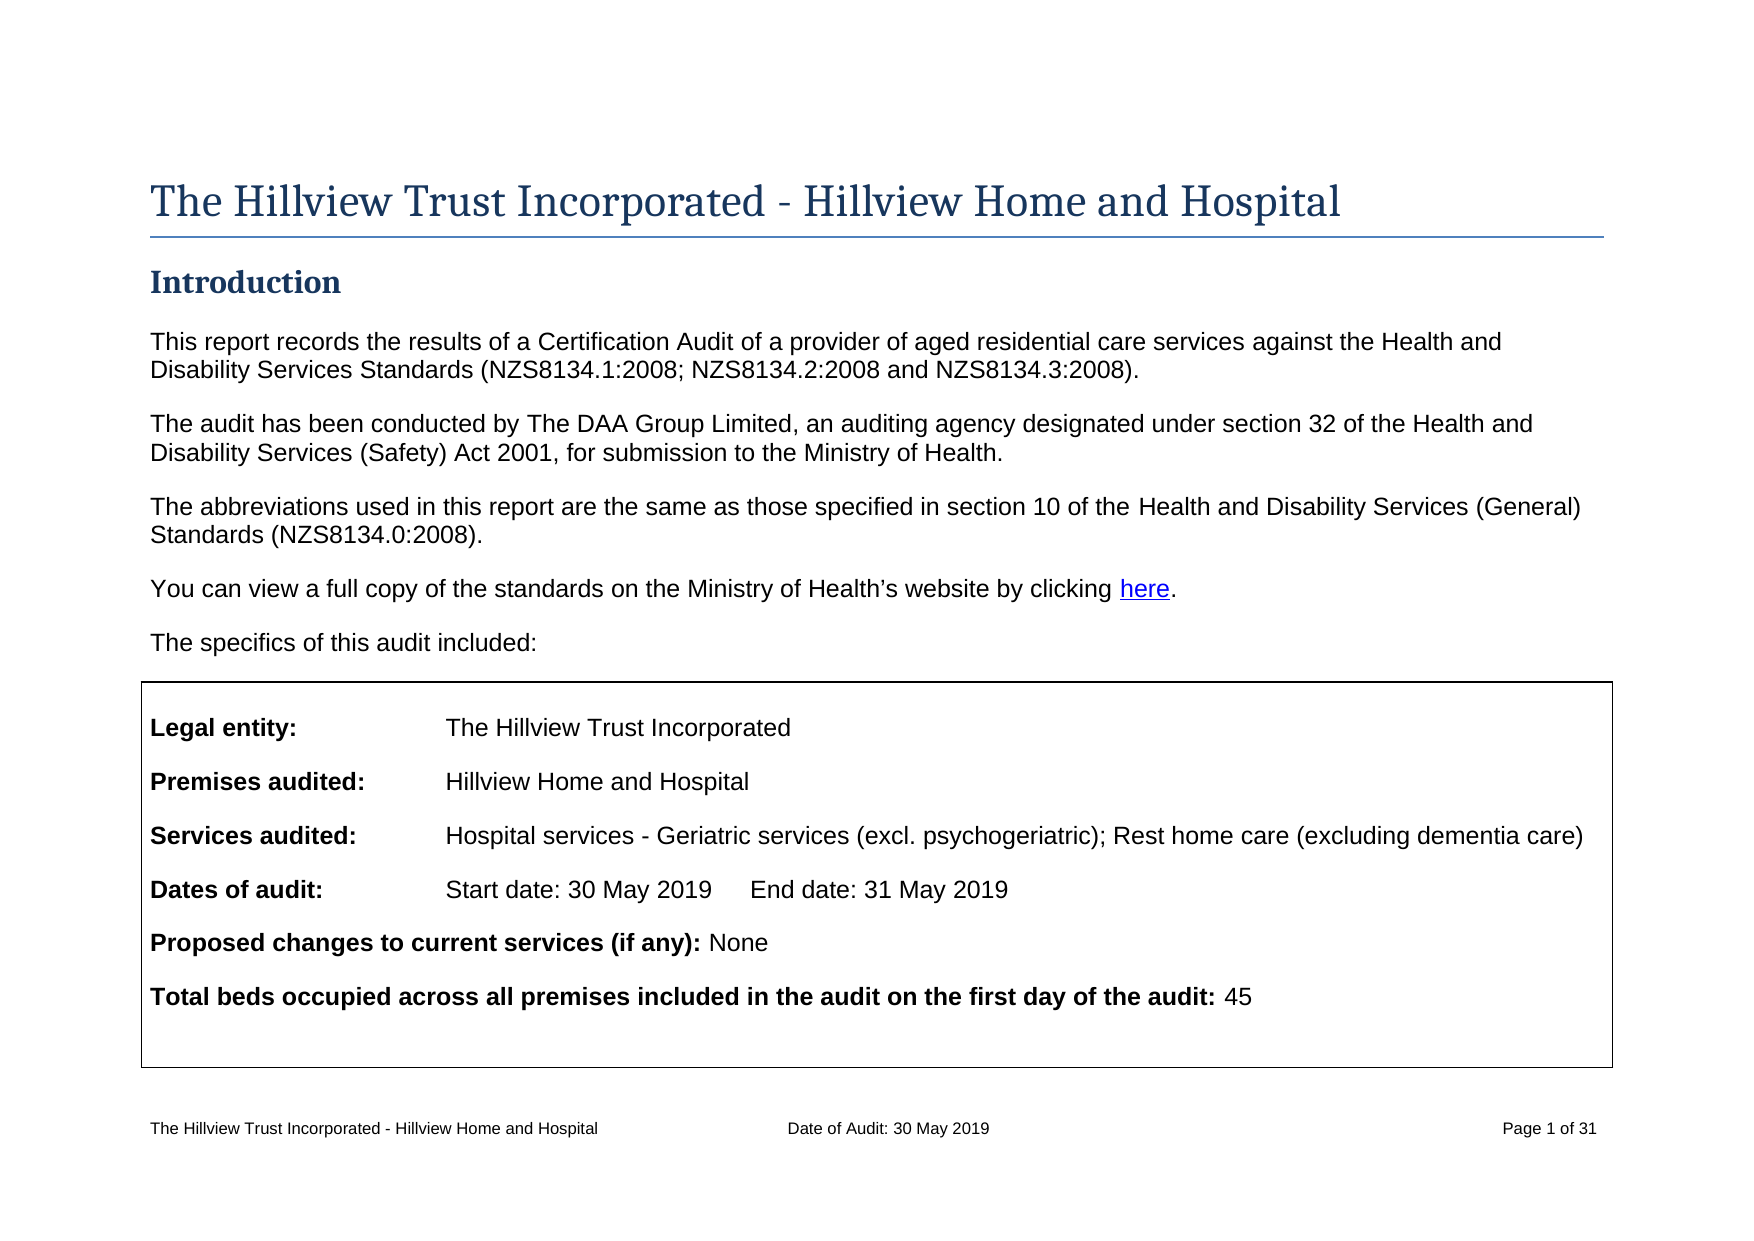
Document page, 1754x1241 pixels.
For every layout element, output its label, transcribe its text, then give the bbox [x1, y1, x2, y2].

text The specifics of this audit included: [150, 628, 1604, 656]
subtitle The Hillview Trust Incorporated - Hillview Home and Hospital [150, 175, 1604, 236]
text Total beds occupied across all premises included in the audit on the first day of the audit: 45 [142, 979, 1612, 1011]
subtitle Introduction [150, 263, 1604, 301]
text The abbreviations used in this report are the same as those specified in section 10 of the Health and Disability Services (General) Standards (NZS8134.0:2008). [150, 491, 1604, 549]
text Premises audited: Hillview Home and Hospital [142, 764, 1612, 796]
text Proposed changes to current services (if any): None [142, 925, 1612, 957]
text You can view a full copy of the standards on the Ministry of Health’s website by clicking here. [150, 574, 1604, 603]
text Dates of audit: Start date: 30 May 2019 End date: 31 May 2019 [142, 871, 1612, 903]
text Services audited: Hospital services - Geriatric services (excl. psychogeriatric); Rest home care (excluding dementia care) [142, 818, 1612, 849]
text This report records the results of a Certification Audit of a provider of aged residential care services against the Health and Disability Services Standards (NZS8134.1:2008; NZS8134.2:2008 and NZS8134.3:2008). [150, 326, 1604, 384]
text The audit has been conducted by The DAA Group Limited, an auditing agency designated under section 32 of the Health and Disability Services (Safety) Act 2001, for submission to the Ministry of Health. [150, 409, 1604, 466]
text Legal entity: The Hillview Trust Incorporated [150, 713, 1604, 742]
